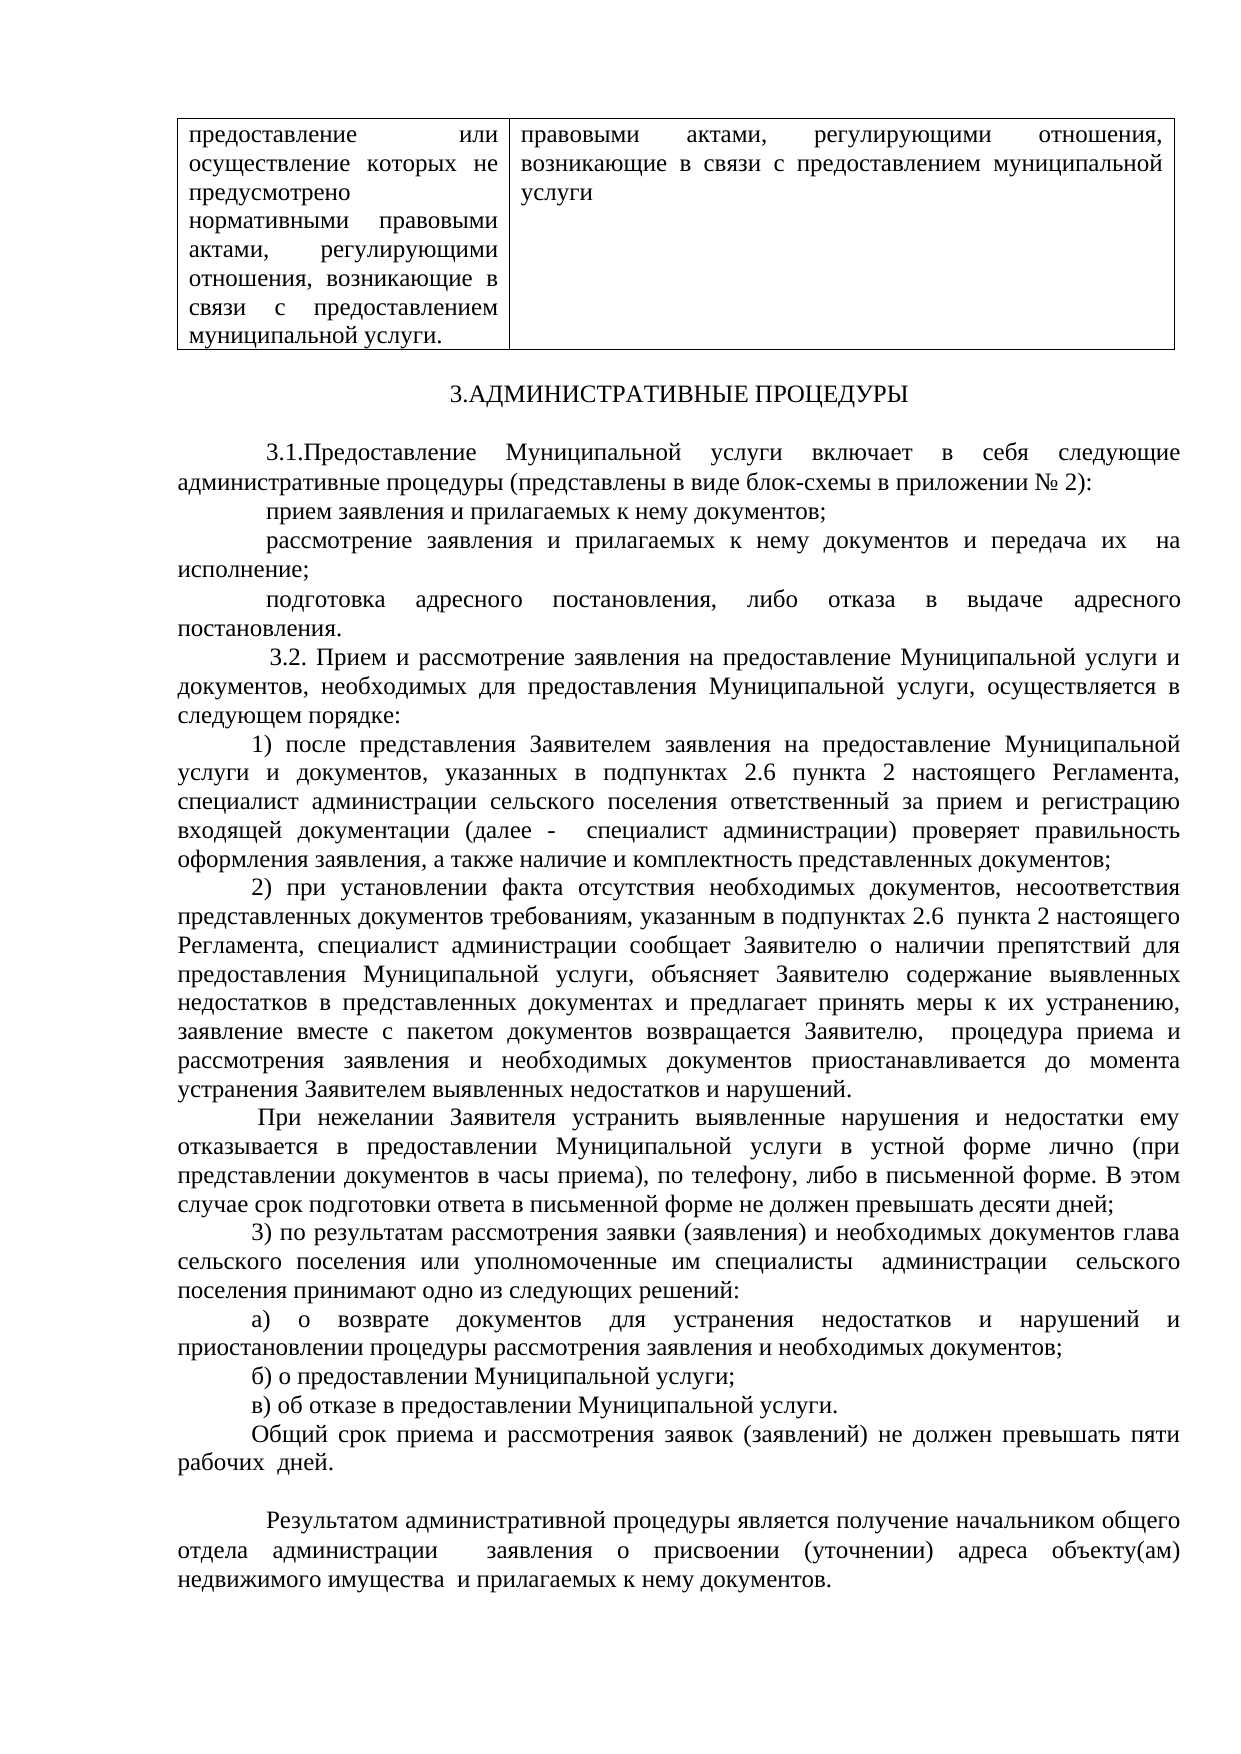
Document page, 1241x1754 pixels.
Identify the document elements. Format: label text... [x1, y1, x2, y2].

text подготовка адресного постановления, либо отказа в выдаче адресного постановления. [177, 584, 1181, 642]
text прием заявления и прилагаемых к нему документов; [177, 496, 1181, 525]
text 3.АДМИНИСТРАТИВНЫЕ ПРОЦЕДУРЫ [177, 379, 1181, 408]
text а) о возврате документов для устранения недостатков и нарушений и приостановлении процедуры рассмотрения заявления и необходимых документов; [177, 1304, 1181, 1361]
text рассмотрение заявления и прилагаемых к нему документов и передача их на исполнение; [177, 525, 1181, 583]
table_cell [178, 119, 509, 349]
text 3) по результатам рассмотрения заявки (заявления) и необходимых документов глава сельского поселения или уполномоченные им специалисты администрации сельского поселения принимают одно из следующих решений: [177, 1217, 1181, 1304]
text Результатом административной процедуры является получение начальником общего отдела администрации заявления о присвоении (уточнении) адреса объекту(ам) недвижимого имущества и прилагаемых к нему документов. [177, 1505, 1181, 1593]
text 3.2. Прием и рассмотрение заявления на предоставление Муниципальной услуги и документов, необходимых для предоставления Муниципальной услуги, осуществляется в следующем порядке: [177, 642, 1181, 729]
text в) об отказе в предоставлении Муниципальной услуги. [177, 1390, 1181, 1419]
text 1) после представления Заявителем заявления на предоставление Муниципальной услуги и документов, указанных в подпунктах 2.6 пункта 2 настоящего Регламента, специалист администрации сельского поселения ответственный за прием и регистрацию входящей документации (далее - специалист администрации) проверяет правильность оформления заявления, а также наличие и комплектность представленных документов; [177, 729, 1181, 872]
text 2) при установлении факта отсутствия необходимых документов, несоответствия представленных документов требованиям, указанным в подпунктах 2.6 пункта 2 настоящего Регламента, специалист администрации сообщает Заявителю о наличии препятствий для предоставления Муниципальной услуги, объясняет Заявителю содержание выявленных недостатков в представленных документах и предлагает принять меры к их устранению, заявление вместе с пакетом документов возвращается Заявителю, процедура приема и рассмотрения заявления и необходимых документов приостанавливается до момента устранения Заявителем выявленных недостатков и нарушений. [177, 872, 1181, 1102]
text б) о предоставлении Муниципальной услуги; [177, 1361, 1181, 1390]
text При нежелании Заявителя устранить выявленные нарушения и недостатки ему отказывается в предоставлении Муниципальной услуги в устной форме лично (при представлении документов в часы приема), по телефону, либо в письменной форме. В этом случае срок подготовки ответа в письменной форме не должен превышать десяти дней; [177, 1102, 1181, 1217]
text Общий срок приема и рассмотрения заявок (заявлений) не должен превышать пяти рабочих дней. [177, 1419, 1181, 1476]
text 3.1.Предоставление Муниципальной услуги включает в себя следующие административные процедуры (представлены в виде блок-схемы в приложении № 2): [177, 437, 1181, 496]
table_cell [510, 119, 1174, 349]
